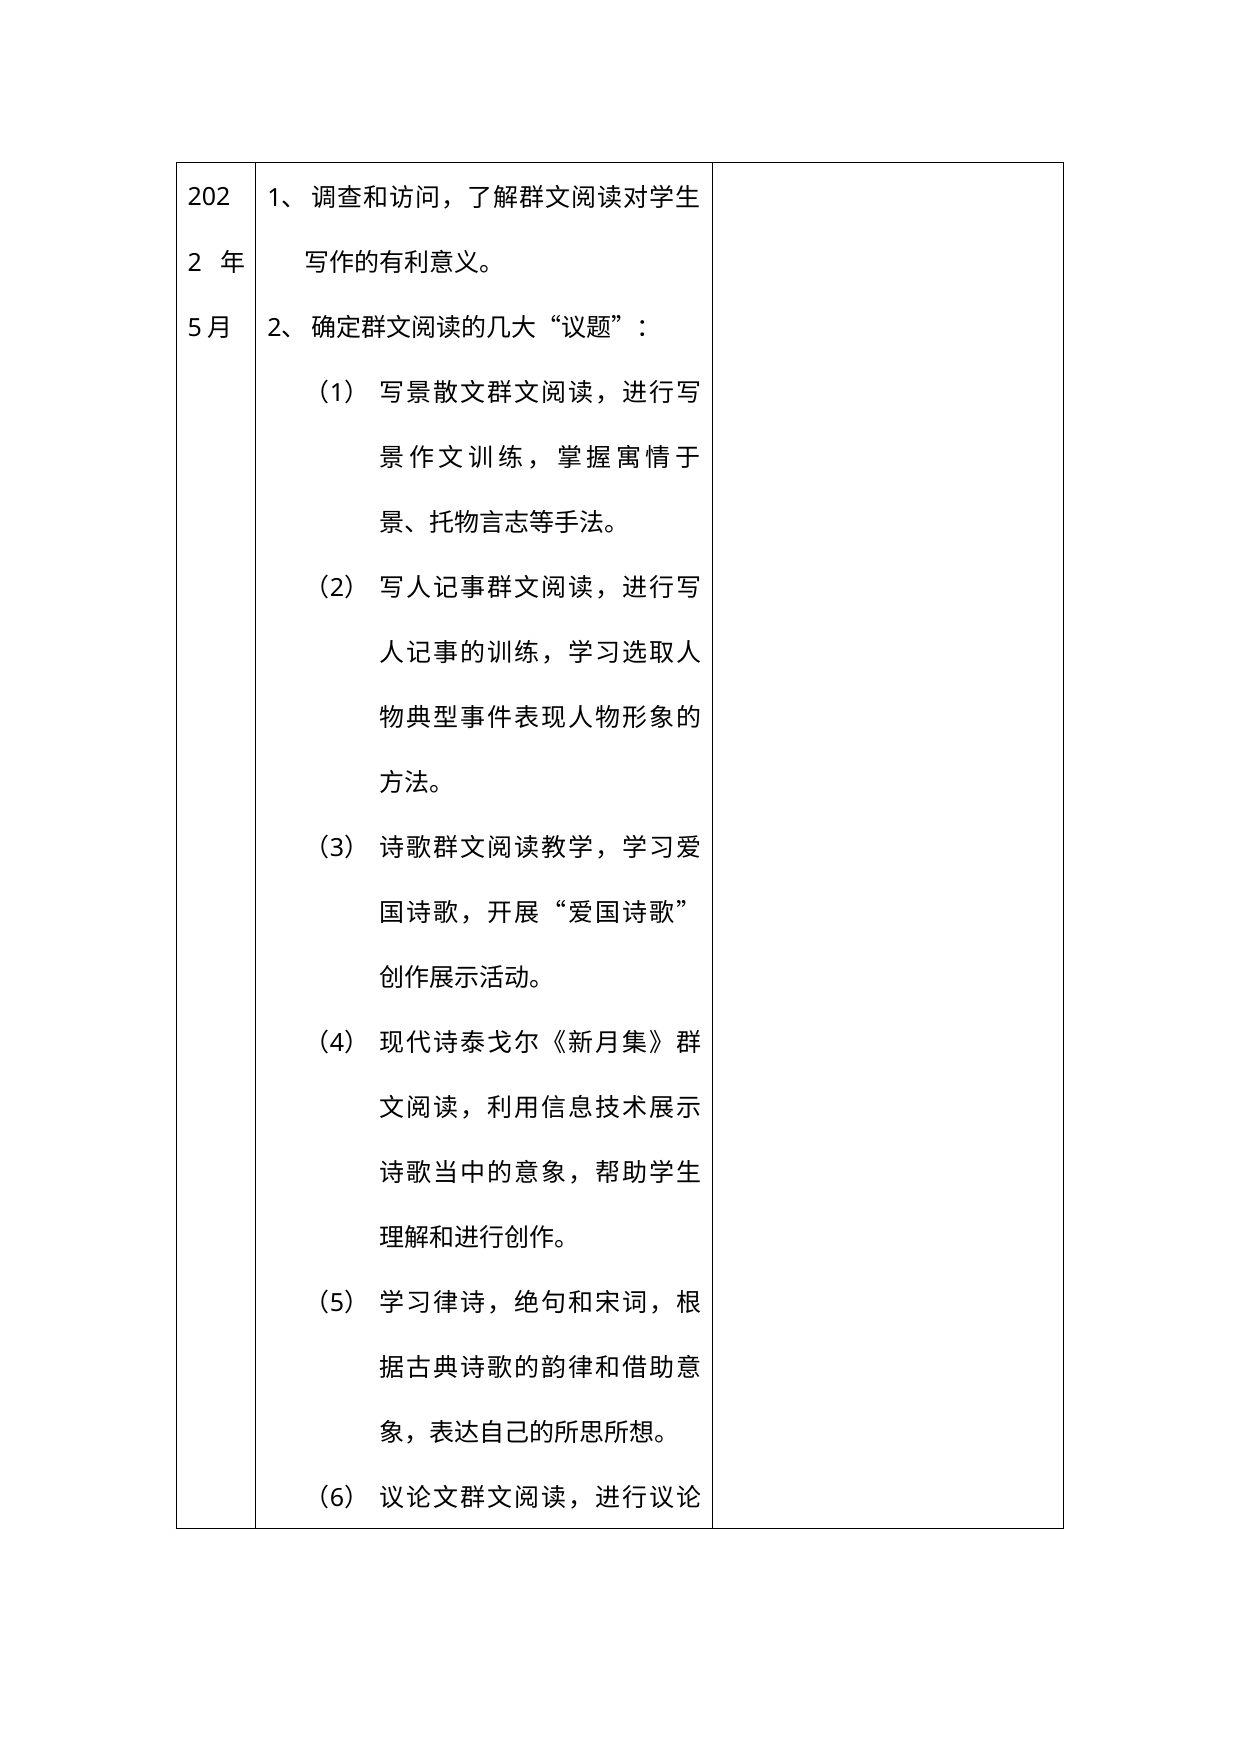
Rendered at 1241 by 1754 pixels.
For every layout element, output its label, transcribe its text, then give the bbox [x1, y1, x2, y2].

table_cell 2022年5月 [177, 163, 255, 1528]
table_cell [713, 163, 1063, 1528]
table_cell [256, 163, 712, 1528]
